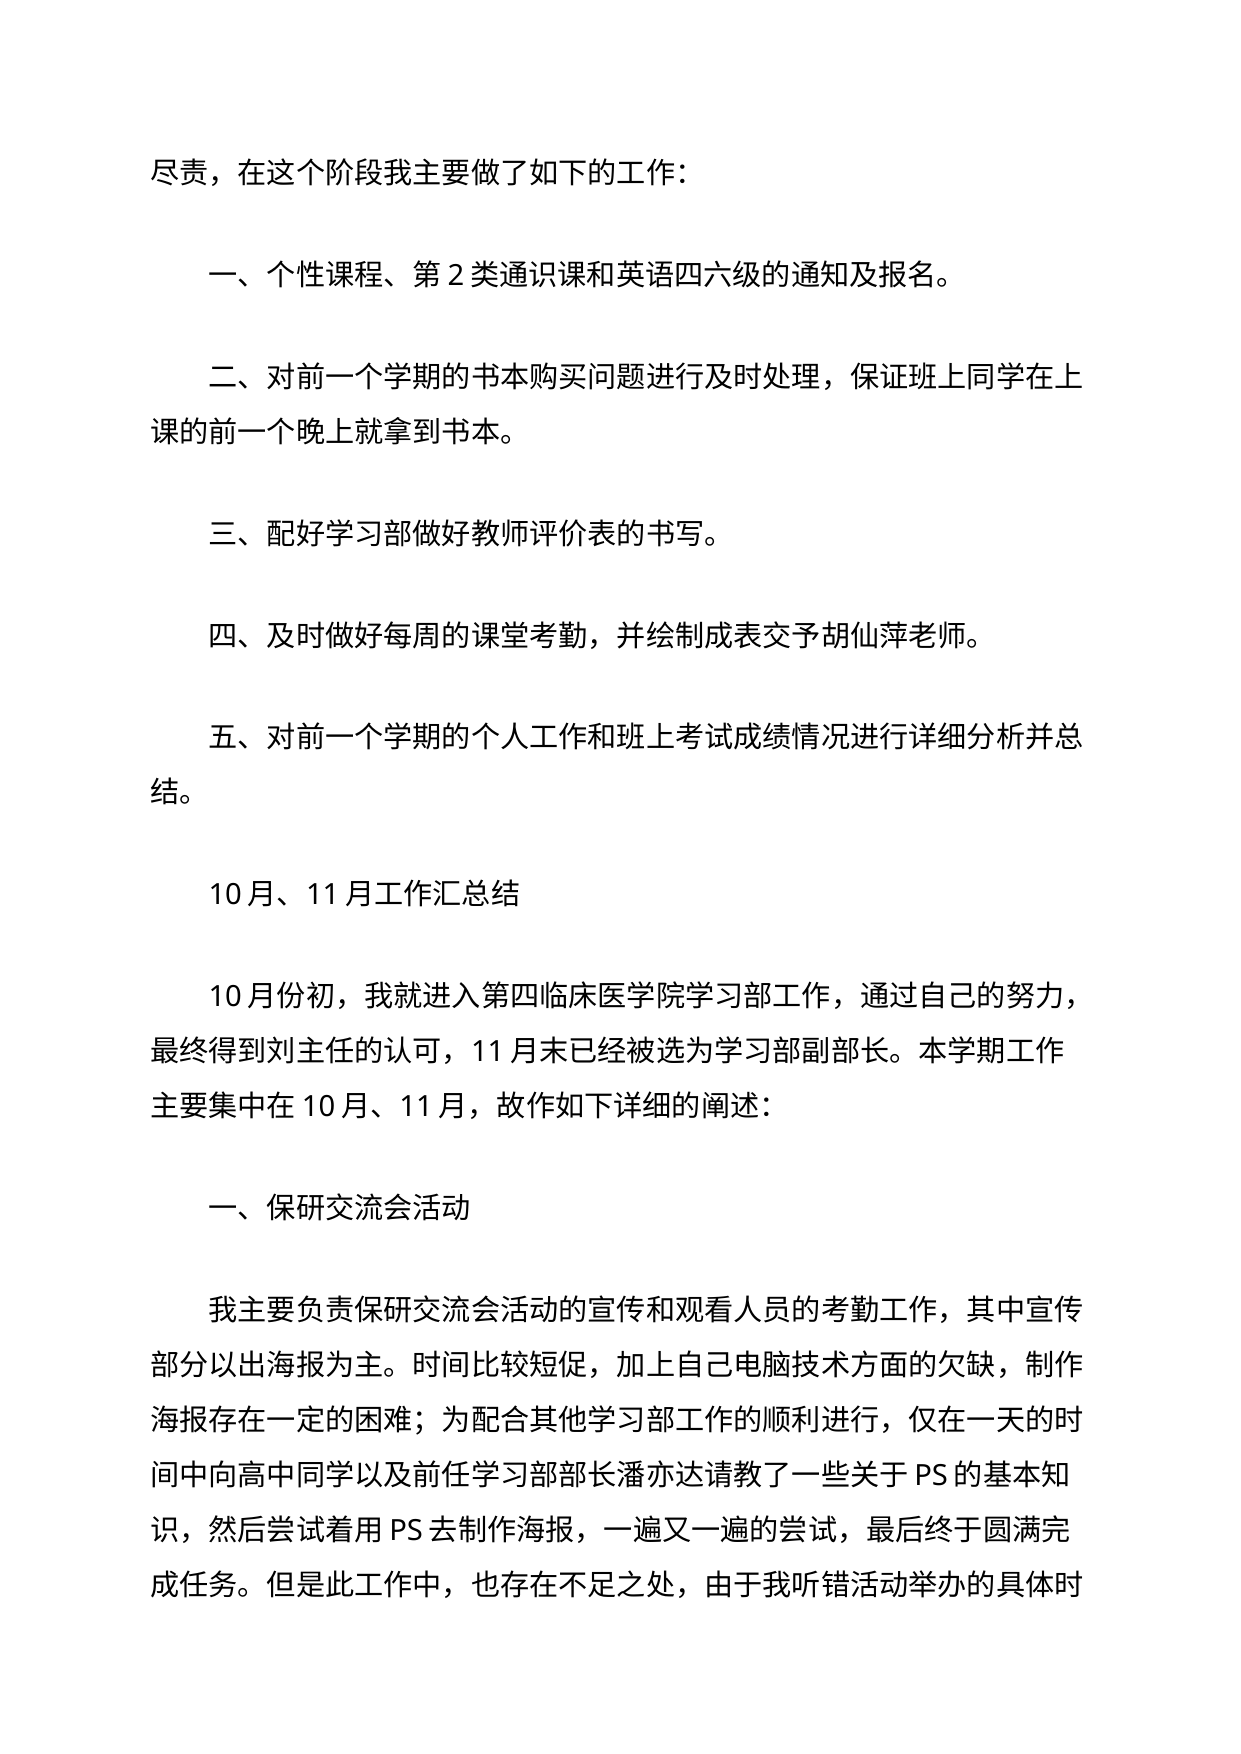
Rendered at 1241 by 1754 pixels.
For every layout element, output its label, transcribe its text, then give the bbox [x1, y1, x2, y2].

text 四、及时做好每周的课堂考勤，并绘制成表交予胡仙萍老师。 [150, 612, 1090, 654]
text 三、配好学习部做好教师评价表的书写。 [150, 510, 1090, 553]
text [150, 150, 1090, 192]
text 二、对前一个学期的书本购买问题进行及时处理，保证班上同学在上课的前一个晚上就拿到书本。 [150, 354, 1090, 451]
text 10月、11月工作汇总结 [150, 871, 1090, 913]
text 一、个性课程、第2类通识课和英语四六级的通知及报名。 [150, 252, 1090, 294]
text 一、保研交流会活动 [150, 1184, 1090, 1227]
text 五、对前一个学期的个人工作和班上考试成绩情况进行详细分析并总结。 [150, 714, 1090, 811]
text 10月份初，我就进入第四临床医学院学习部工作，通过自己的努力，最终得到刘主任的认可，11月末已经被选为学习部副部长。本学期工作主要集中在10月、11月，故作如下详细的阐述： [150, 973, 1090, 1125]
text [150, 1286, 1090, 1603]
